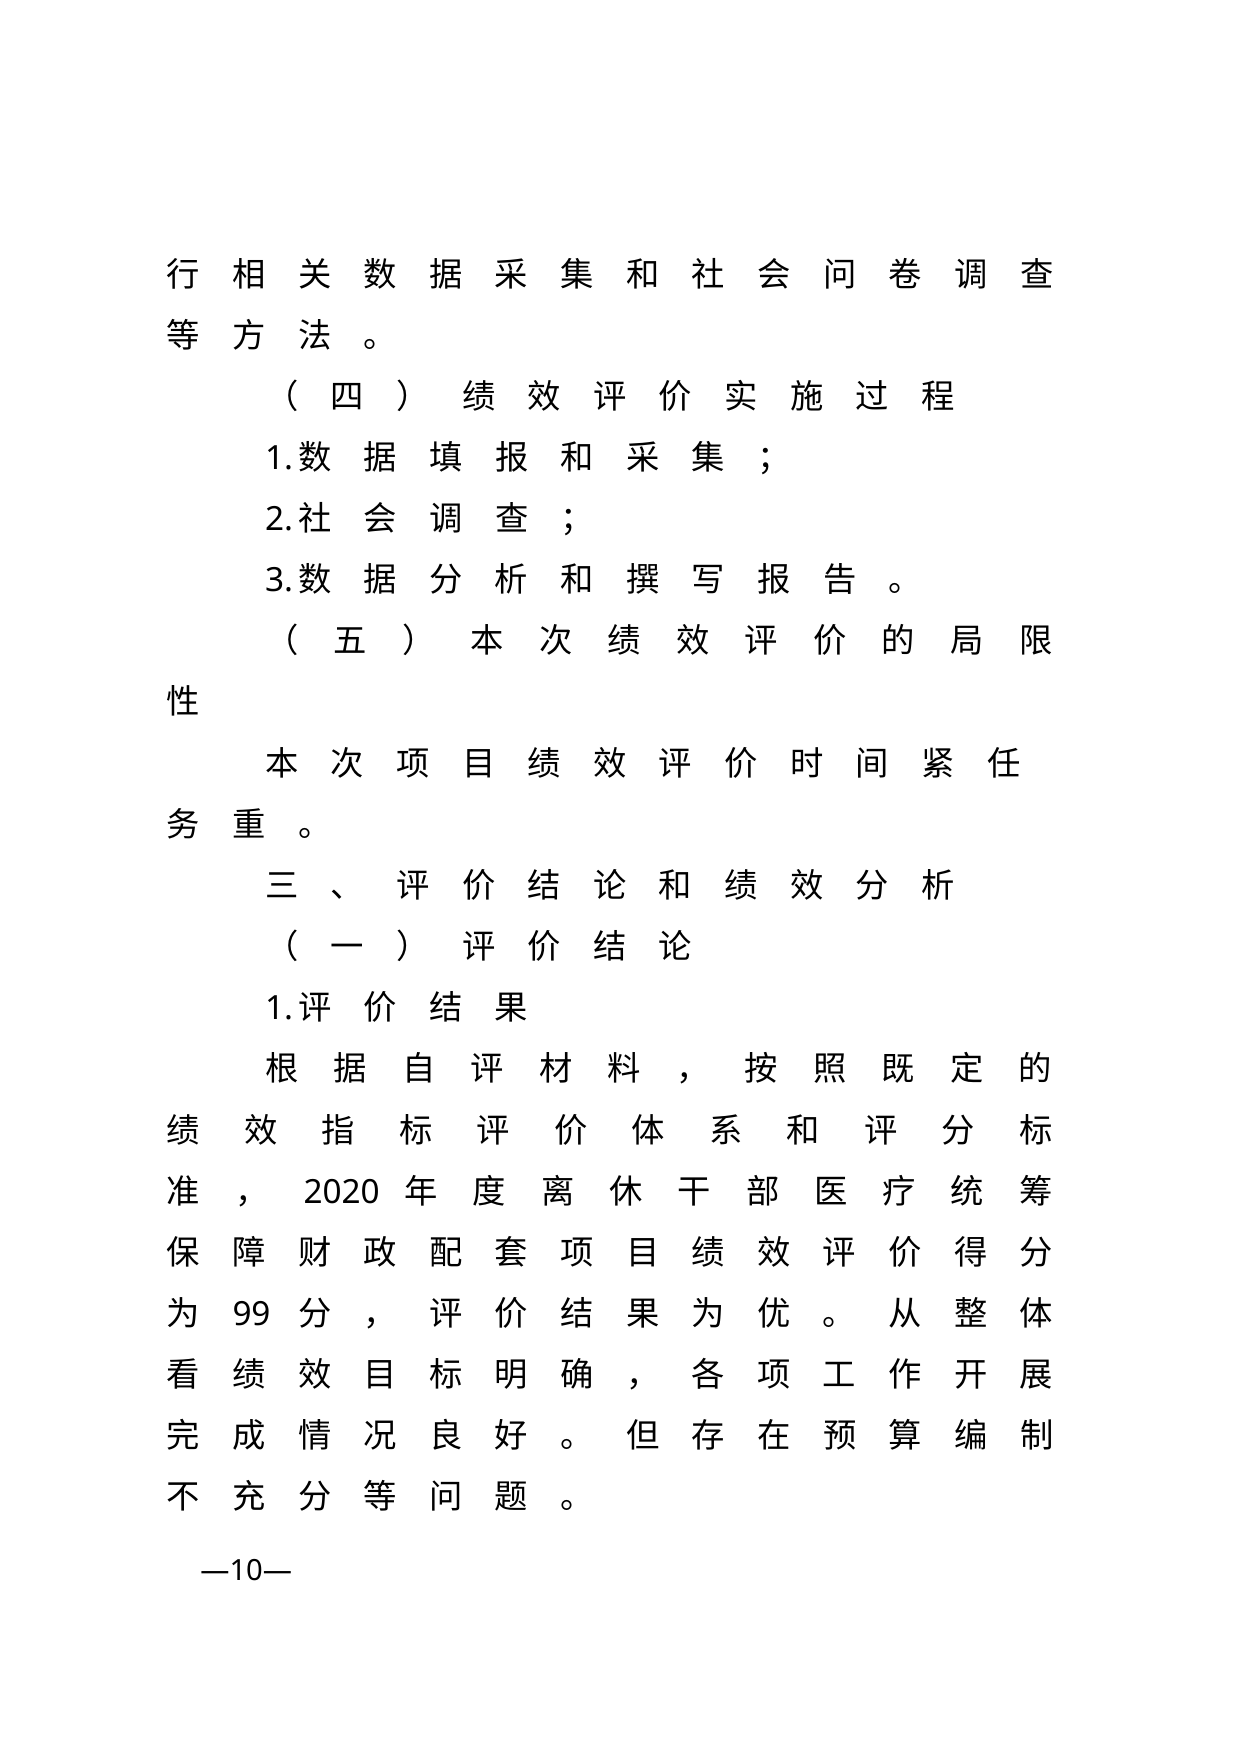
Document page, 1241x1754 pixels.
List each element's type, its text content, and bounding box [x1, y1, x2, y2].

text 3.数据分析和撰写报告。 [167, 547, 1085, 608]
text （五）本次绩效评价的局限性 [167, 608, 1085, 730]
text （四）绩效评价实施过程 [167, 363, 1085, 424]
text 三、评价结论和绩效分析 [167, 852, 1085, 913]
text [167, 241, 1085, 363]
text 本次项目绩效评价时间紧任务重。 [167, 730, 1085, 852]
text 根据自评材料，按照既定的绩效指标评价体系和评分标准，2020年度离休干部医疗统筹保障财政配套项目绩效评价得分为99分，评价结果为优。从整体看绩效目标明确，各项工作开展完成情况良好。但存在预算编制不充分等问题。 [167, 1036, 1085, 1525]
text 2.社会调查； [167, 485, 1085, 547]
text 1.评价结果 [167, 974, 1085, 1036]
text 1.数据填报和采集； [167, 424, 1085, 485]
text （一）评价结论 [167, 913, 1085, 974]
